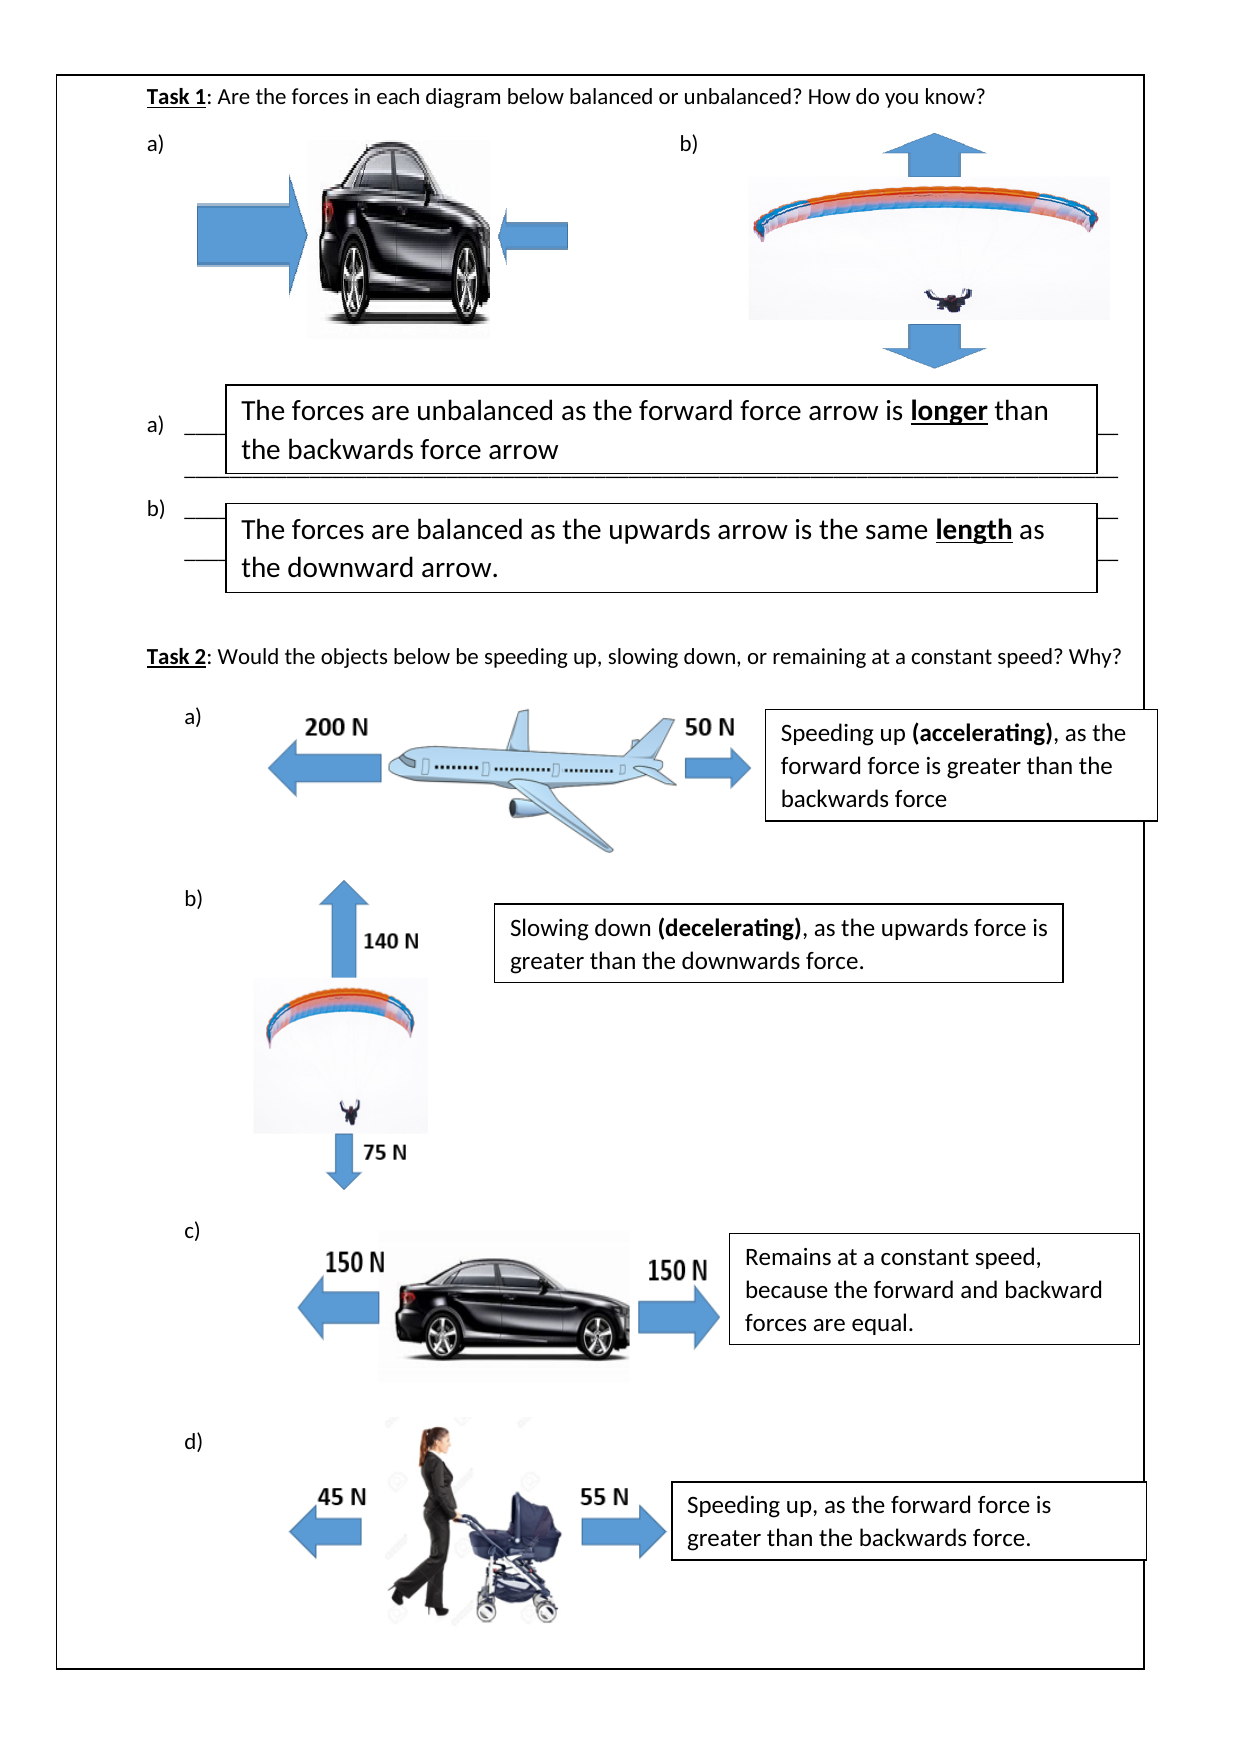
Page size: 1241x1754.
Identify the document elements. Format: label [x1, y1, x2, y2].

picture [277, 1417, 668, 1630]
picture [192, 140, 589, 338]
picture [747, 128, 1110, 372]
picture [288, 1215, 729, 1385]
picture [252, 868, 428, 1200]
picture [260, 681, 761, 863]
